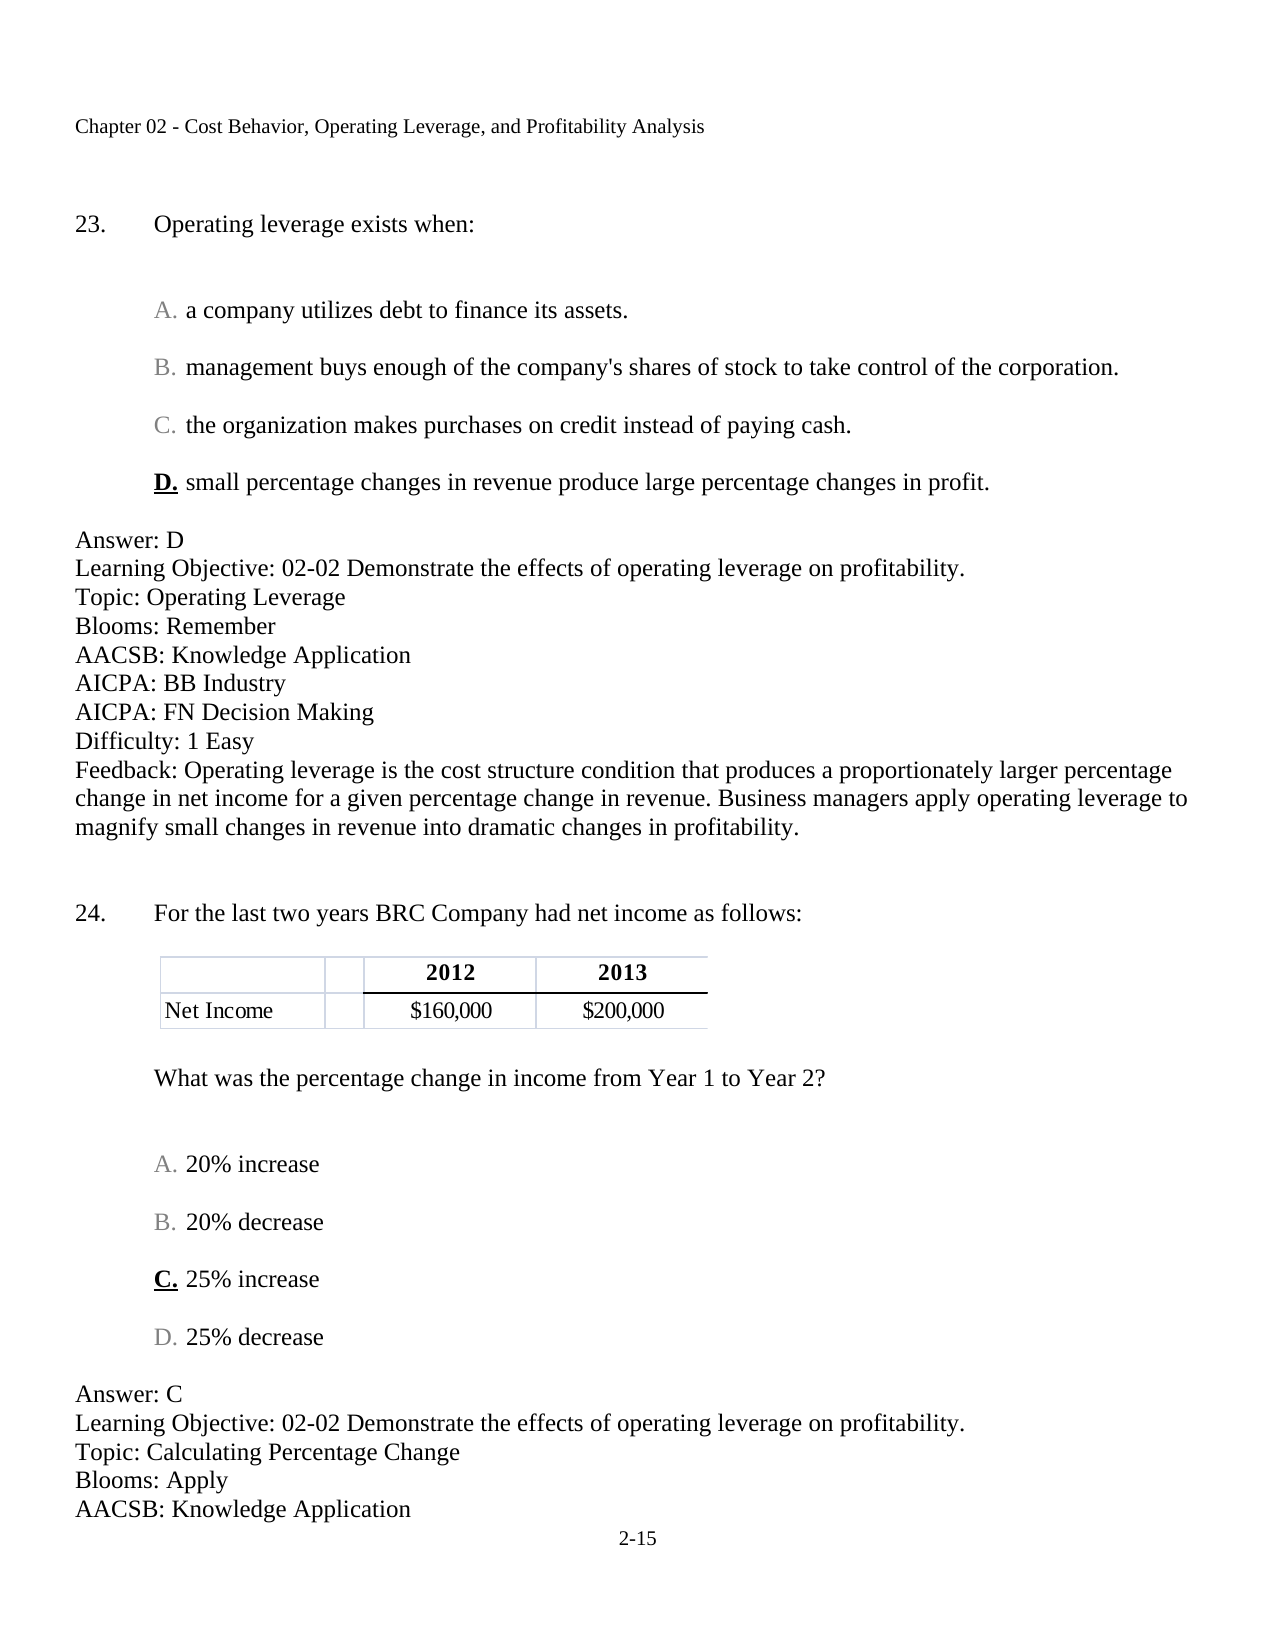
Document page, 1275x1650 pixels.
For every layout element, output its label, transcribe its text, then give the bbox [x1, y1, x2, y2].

table_header Answer: D Learning Objective: 02-02 Demonstrate the effects of operating leverage on profitability. Topic: Operating Leverage Blooms: Remember AACSB: Knowledge Application AICPA: BB Industry AICPA: FN Decision Making Difficulty: 1 Easy Feedback: Operating leverage is the cost structure condition that produces a proportionately larger percentage change in net income for a given percentage change in revenue. Business managers apply operating leverage to magnify small changes in revenue into dramatic changes in profitability. [75, 525, 1200, 870]
table_header 24. [75, 899, 154, 1350]
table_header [75, 1379, 1200, 1523]
table_header 23. [75, 209, 154, 496]
table_header For the last two years BRC Company had net income as follows: What was the percentage change in income from Year 1 to Year 2? [154, 899, 1200, 1350]
table_header Operating leverage exists when: [154, 209, 1200, 496]
